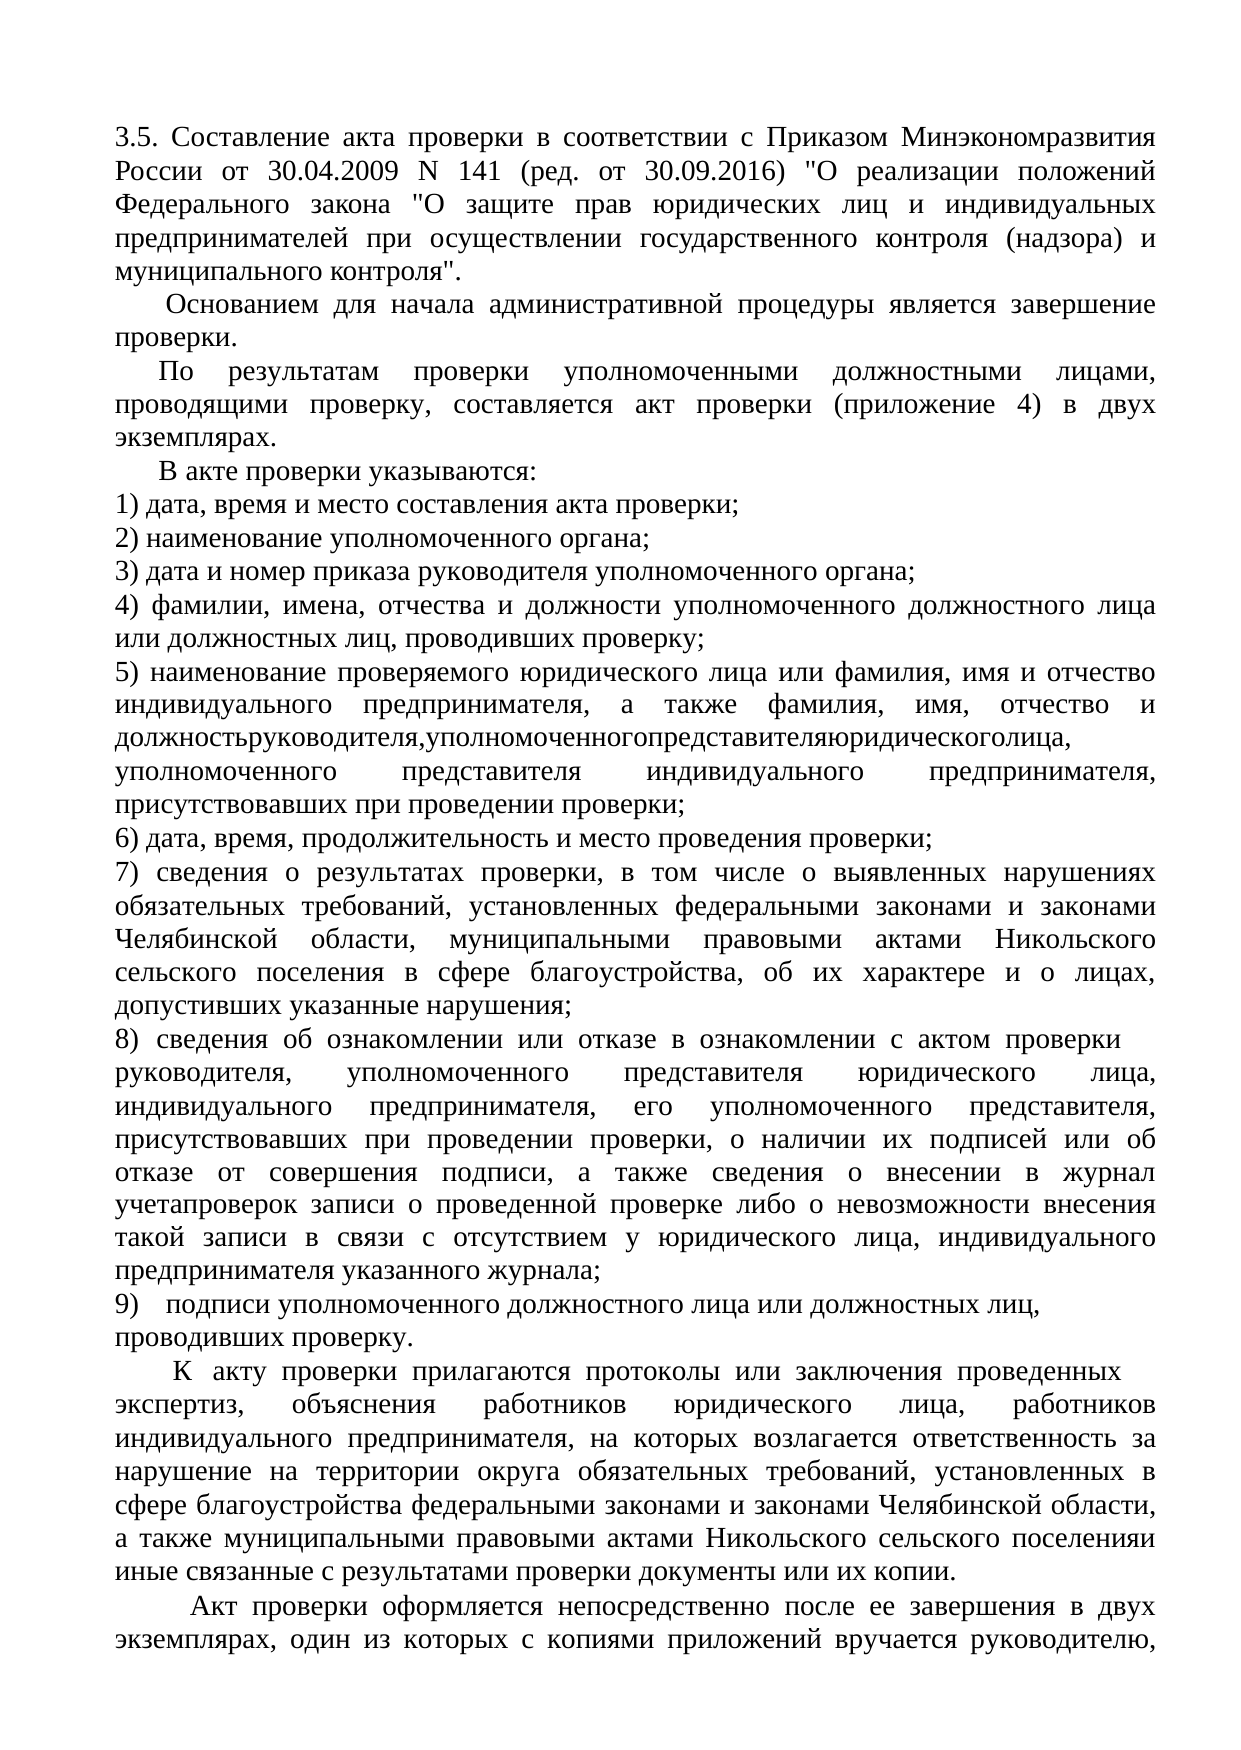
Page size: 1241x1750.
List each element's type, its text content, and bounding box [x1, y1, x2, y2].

text Основанием для начала административной процедуры является завершение проверки. [114, 287, 1157, 352]
list дата, время, продолжительность и место проведения проверки; [114, 820, 1157, 853]
text По результатам проверки уполномоченными должностными лицами, проводящими проверку, составляется акт проверки (приложение 4) в двух экземплярах. [114, 354, 1157, 453]
list наименование проверяемого юридического лица или фамилия, имя и отчество индивидуального предпринимателя, а также фамилия, имя, отчество и должностьруководителя,уполномоченногопредставителяюридическоголица, [114, 655, 1157, 753]
list фамилии, имена, отчества и должности уполномоченного должностного лица или должностных лиц, проводивших проверку; [114, 588, 1157, 653]
list дата, время и место составления акта проверки; [114, 486, 1157, 520]
list акту проверки прилагаются протоколы или заключения проведенных [172, 1353, 1157, 1386]
list подписи уполномоченного должностного лица или должностных лиц, проводивших проверку. [114, 1287, 1157, 1352]
list сведения об ознакомлении или отказе в ознакомлении с актом проверки [114, 1021, 1157, 1054]
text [114, 1588, 1157, 1655]
list дата и номер приказа руководителя уполномоченного органа; [114, 553, 1157, 587]
text уполномоченного представителя индивидуального предпринимателя, присутствовавших при проведении проверки; [114, 754, 1157, 820]
text руководителя, уполномоченного представителя юридического лица, индивидуального предпринимателя, его уполномоченного представителя, присутствовавших при проведении проверки, о наличии их подписей или об отказе от совершения подписи, а также сведения о внесении в журнал учетапроверок записи о проведенной проверке либо о невозможности внесения такой записи в связи с отсутствием у юридического лица, индивидуального предпринимателя указанного журнала; [114, 1056, 1157, 1286]
list наименование уполномоченного органа; [114, 520, 1157, 553]
text экспертиз, объяснения работников юридического лица, работников индивидуального предпринимателя, на которых возлагается ответственность за нарушение на территории округа обязательных требований, установленных в сфере благоустройства федеральными законами и законами Челябинской области, а также муниципальными правовыми актами Никольского сельского поселенияи иные связанные с результатами проверки документы или их копии. [114, 1387, 1157, 1587]
subtitle 3.5. Составление акта проверки в соответствии с Приказом Минэкономразвития России от 30.04.2009 N 141 (ред. от 30.09.2016) "О реализации положений Федерального закона "О защите прав юридических лиц и индивидуальных предпринимателей при осуществлении государственного контроля (надзора) и муниципального контроля". [114, 119, 1157, 287]
list сведения о результатах проверки, в том числе о выявленных нарушениях обязательных требований, установленных федеральными законами и законами Челябинской области, муниципальными правовыми актами Никольского сельского поселения в сфере благоустройства, об их характере и о лицах, допустивших указанные нарушения; [114, 855, 1157, 1021]
list акте проверки указываются: [158, 453, 1157, 486]
